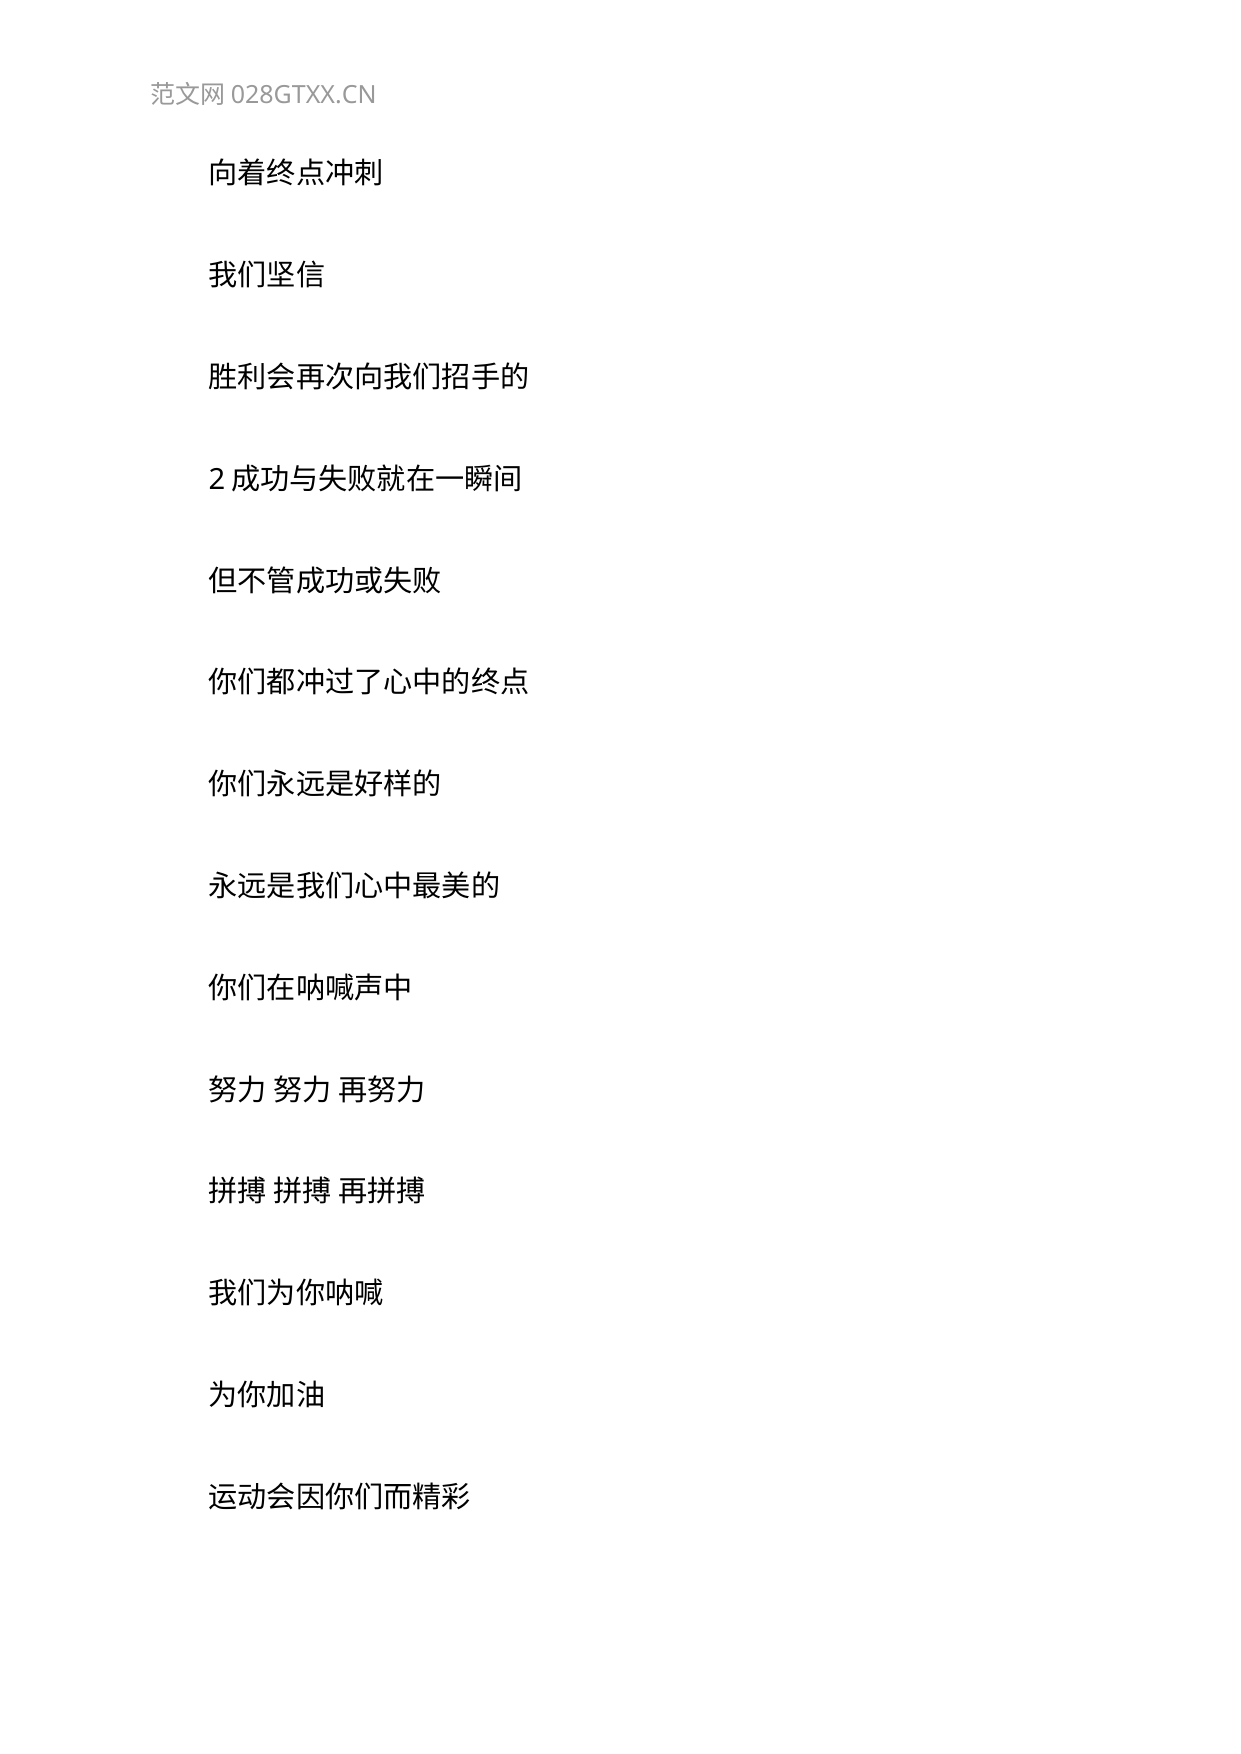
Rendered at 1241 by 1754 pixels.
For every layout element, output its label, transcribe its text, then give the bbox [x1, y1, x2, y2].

text 我们为你呐喊 [150, 1270, 1090, 1312]
text 向着终点冲刺 [150, 150, 1090, 192]
text 为你加油 [150, 1371, 1090, 1414]
text 你们都冲过了心中的终点 [150, 659, 1090, 701]
text 我们坚信 [150, 252, 1090, 294]
text 永远是我们心中最美的 [150, 863, 1090, 905]
text 运动会因你们而精彩 [150, 1473, 1090, 1516]
text 胜利会再次向我们招手的 [150, 353, 1090, 396]
text 你们在呐喊声中 [150, 964, 1090, 1007]
text 努力 努力 再努力 [150, 1066, 1090, 1108]
text 但不管成功或失败 [150, 557, 1090, 599]
text 你们永远是好样的 [150, 761, 1090, 803]
text 2成功与失败就在一瞬间 [150, 455, 1090, 498]
text 拼搏 拼搏 再拼搏 [150, 1168, 1090, 1210]
